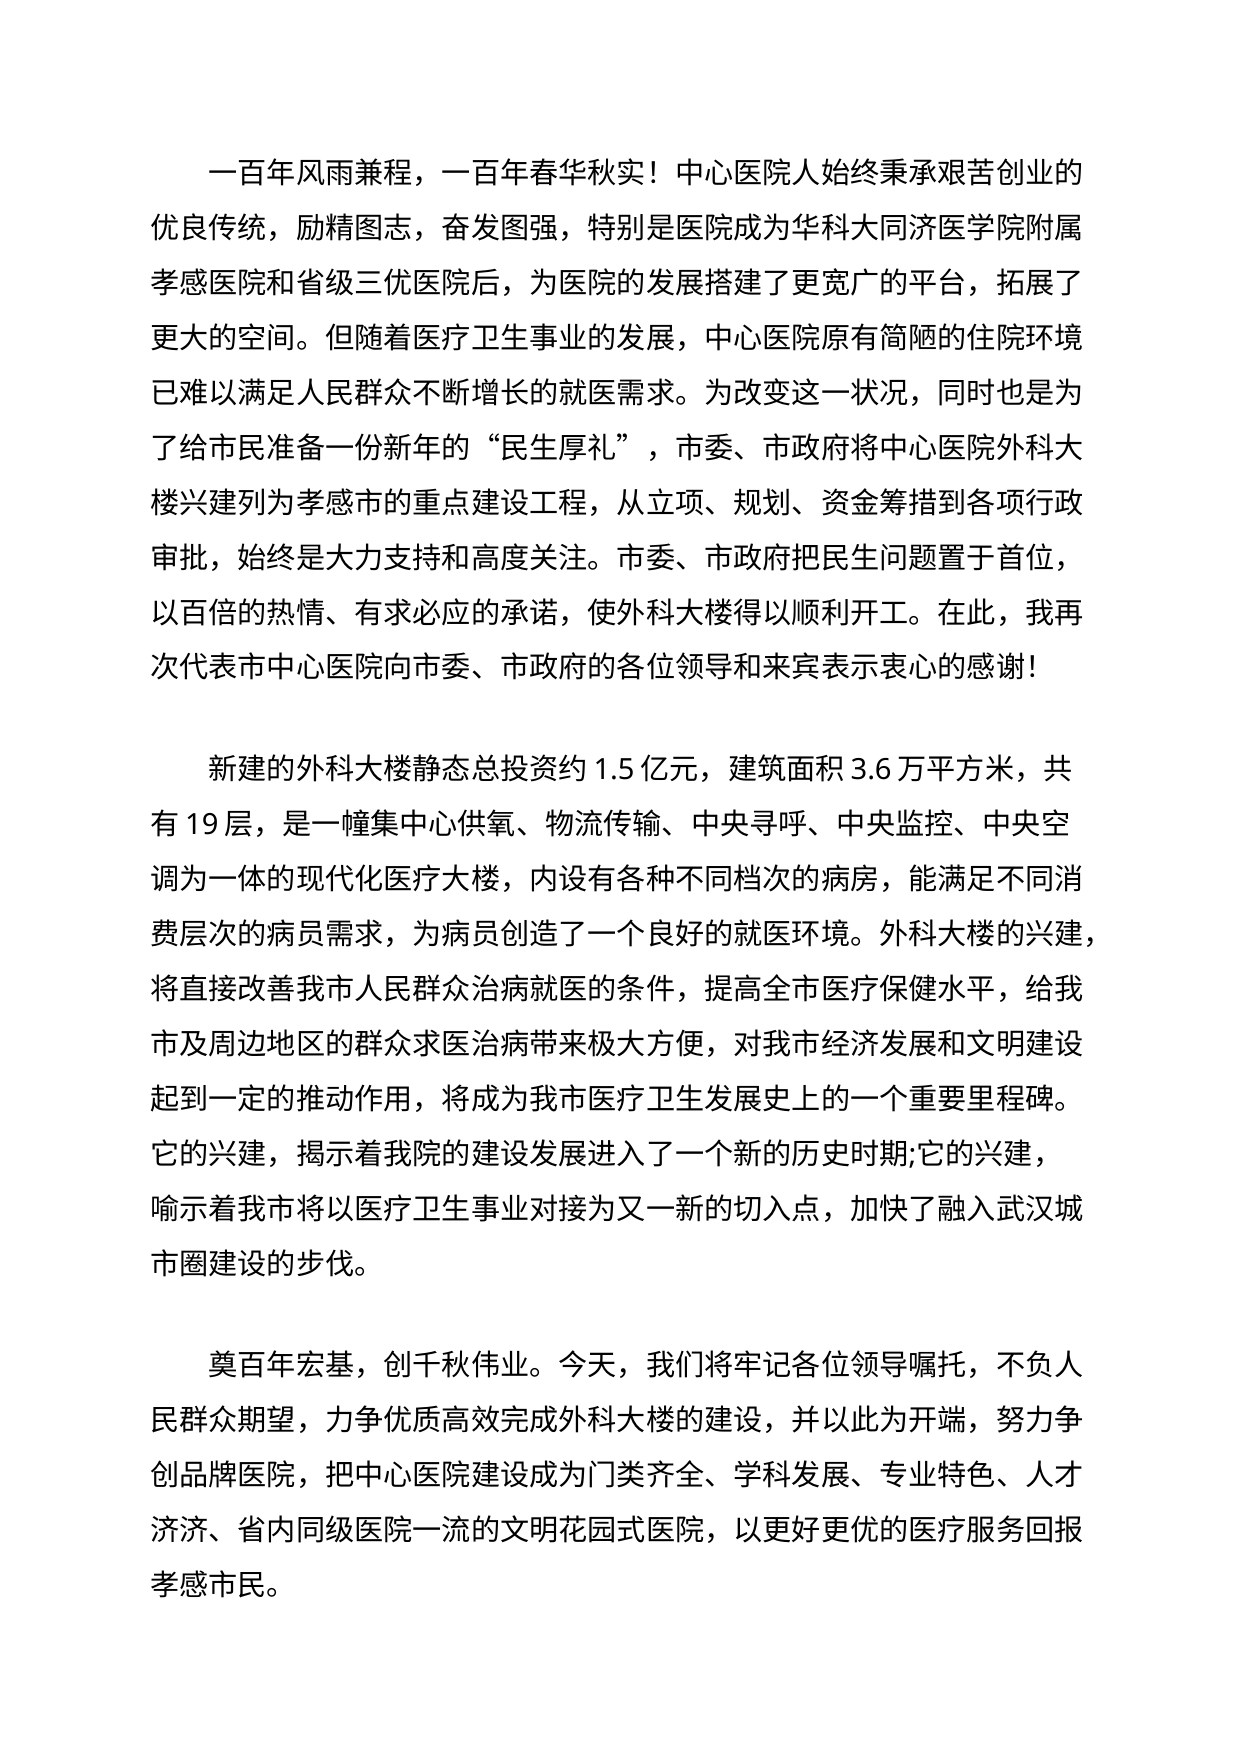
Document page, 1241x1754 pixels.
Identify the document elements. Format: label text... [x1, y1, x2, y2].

text 一百年风雨兼程，一百年春华秋实！中心医院人始终秉承艰苦创业的优良传统，励精图志，奋发图强，特别是医院成为华科大同济医学院附属孝感医院和省级三优医院后，为医院的发展搭建了更宽广的平台，拓展了更大的空间。但随着医疗卫生事业的发展，中心医院原有简陋的住院环境已难以满足人民群众不断增长的就医需求。为改变这一状况，同时也是为了给市民准备一份新年的“民生厚礼”，市委、市政府将中心医院外科大楼兴建列为孝感市的重点建设工程，从立项、规划、资金筹措到各项行政审批，始终是大力支持和高度关注。市委、市政府把民生问题置于首位，以百倍的热情、有求必应的承诺，使外科大楼得以顺利开工。在此，我再次代表市中心医院向市委、市政府的各位领导和来宾表示衷心的感谢！ [150, 150, 1090, 686]
text 奠百年宏基，创千秋伟业。今天，我们将牢记各位领导嘱托，不负人民群众期望，力争优质高效完成外科大楼的建设，并以此为开端，努力争创品牌医院，把中心医院建设成为门类齐全、学科发展、专业特色、人才济济、省内同级医院一流的文明花园式医院，以更好更优的医疗服务回报孝感市民。 [150, 1342, 1090, 1604]
text 新建的外科大楼静态总投资约1.5亿元，建筑面积3.6万平方米，共有19层，是一幢集中心供氧、物流传输、中央寻呼、中央监控、中央空调为一体的现代化医疗大楼，内设有各种不同档次的病房，能满足不同消费层次的病员需求，为病员创造了一个良好的就医环境。外科大楼的兴建，将直接改善我市人民群众治病就医的条件，提高全市医疗保健水平，给我市及周边地区的群众求医治病带来极大方便，对我市经济发展和文明建设起到一定的推动作用，将成为我市医疗卫生发展史上的一个重要里程碑。它的兴建，揭示着我院的建设发展进入了一个新的历史时期;它的兴建，喻示着我市将以医疗卫生事业对接为又一新的切入点，加快了融入武汉城市圈建设的步伐。 [150, 746, 1090, 1282]
